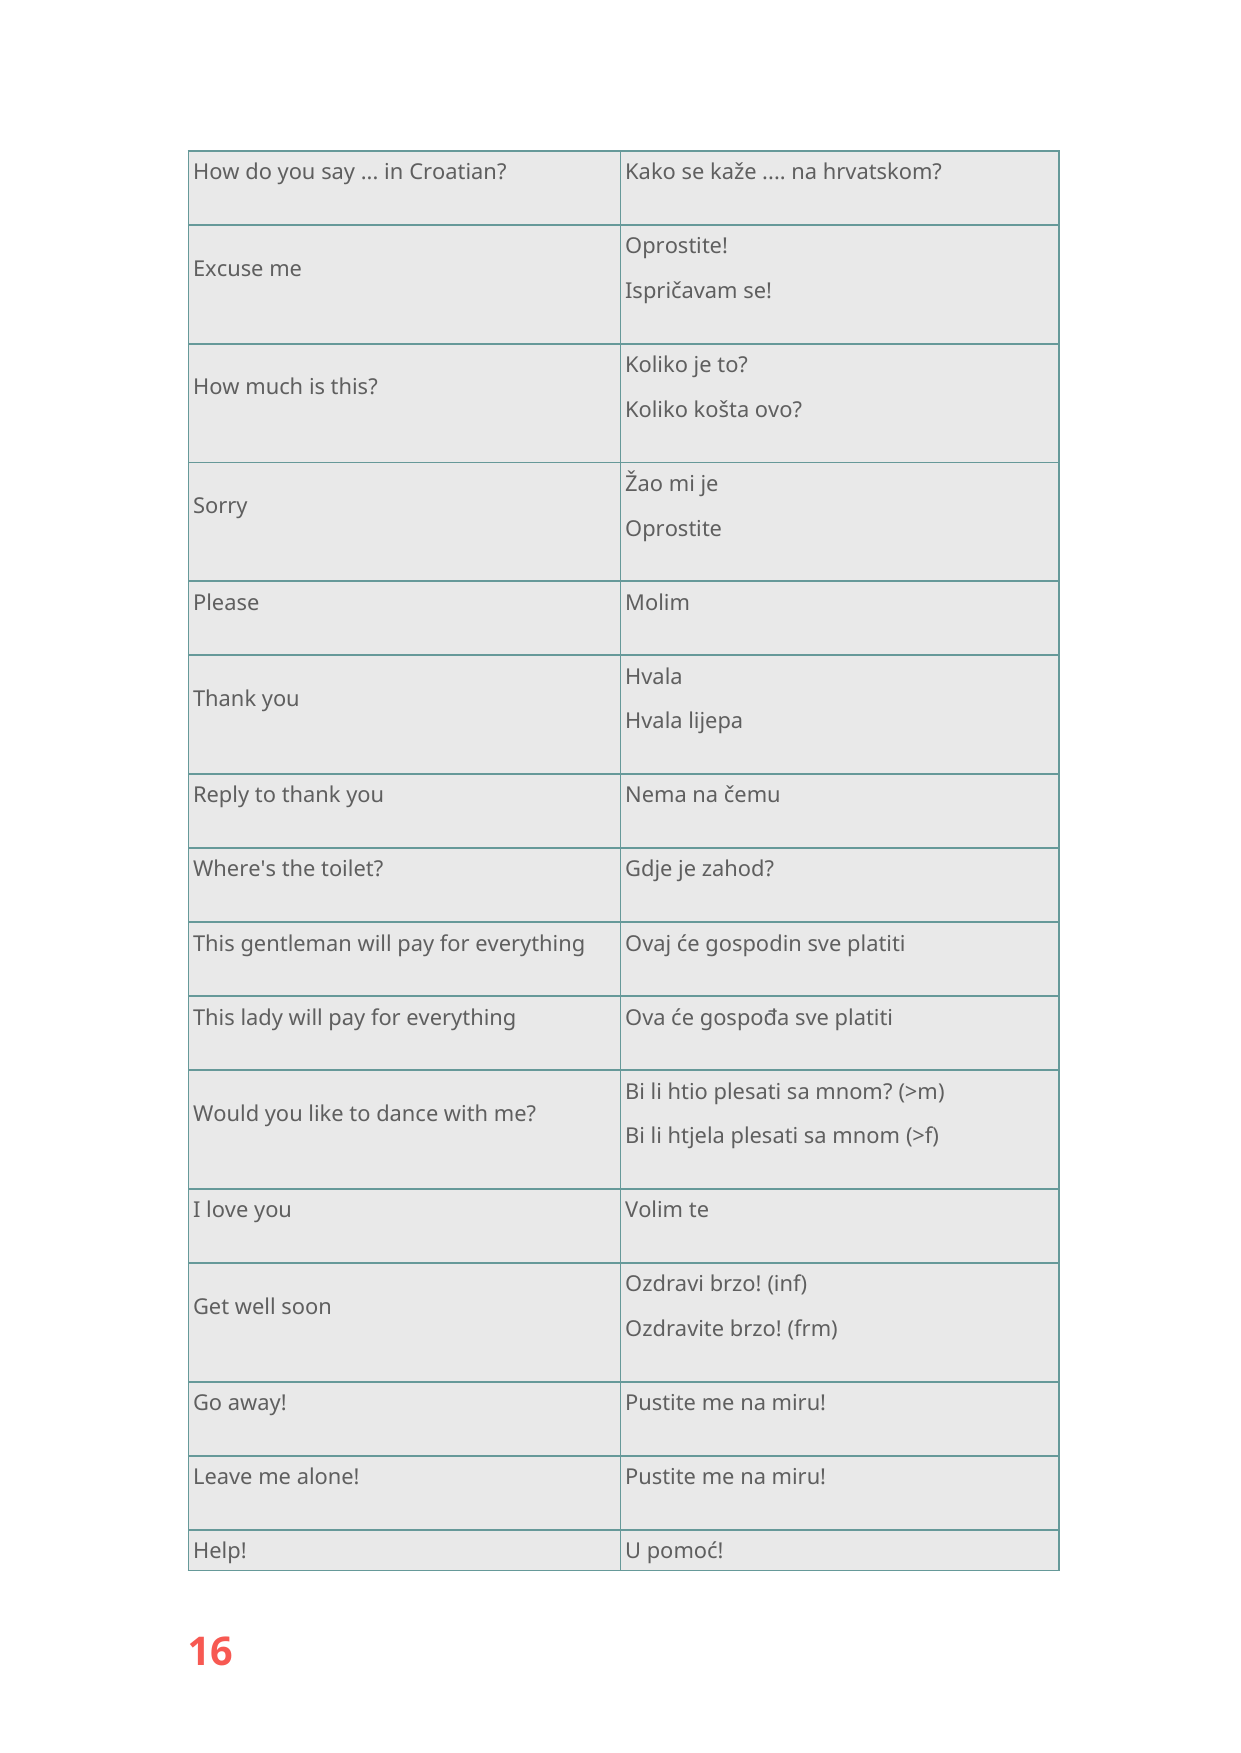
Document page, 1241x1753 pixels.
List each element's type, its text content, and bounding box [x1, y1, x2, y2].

table_cell Ozdravi brzo! (inf) Ozdravite brzo! (frm) [621, 1264, 1058, 1381]
table_cell How do you say ... in Croatian? [189, 152, 620, 224]
table_cell This gentleman will pay for everything [189, 923, 620, 995]
table_cell Gdje je zahod? [621, 849, 1058, 921]
table_cell Pustite me na miru! [621, 1457, 1058, 1529]
table_cell Nema na čemu [621, 775, 1058, 847]
table_cell Help! [189, 1531, 620, 1570]
table_cell Kako se kaže .... na hrvatskom? [621, 152, 1058, 224]
table_cell I love you [189, 1190, 620, 1262]
table_cell Leave me alone! [189, 1457, 620, 1529]
table_cell Excuse me [189, 226, 620, 343]
table_cell Oprostite! Ispričavam se! [621, 226, 1058, 343]
table_cell Ova će gospođa sve platiti [621, 997, 1058, 1069]
table_cell Go away! [189, 1383, 620, 1455]
table_cell Hvala Hvala lijepa [621, 656, 1058, 773]
table_cell Thank you [189, 656, 620, 773]
table_cell Get well soon [189, 1264, 620, 1381]
table_cell Volim te [621, 1190, 1058, 1262]
table_cell Žao mi je Oprostite [621, 463, 1058, 580]
table_cell Please [189, 582, 620, 654]
table_cell This lady will pay for everything [189, 997, 620, 1069]
table_cell Would you like to dance with me? [189, 1071, 620, 1188]
table_cell Pustite me na miru! [621, 1383, 1058, 1455]
table_cell Ovaj će gospodin sve platiti [621, 923, 1058, 995]
table_cell How much is this? [189, 345, 620, 462]
table_cell Bi li htio plesati sa mnom? (>m) Bi li htjela plesati sa mnom (>f) [621, 1071, 1058, 1188]
table_cell Molim [621, 582, 1058, 654]
table_cell Sorry [189, 463, 620, 580]
table_cell Where's the toilet? [189, 849, 620, 921]
table_cell Koliko je to? Koliko košta ovo? [621, 345, 1058, 462]
table_cell U pomoć! [621, 1531, 1058, 1570]
table_cell Reply to thank you [189, 775, 620, 847]
